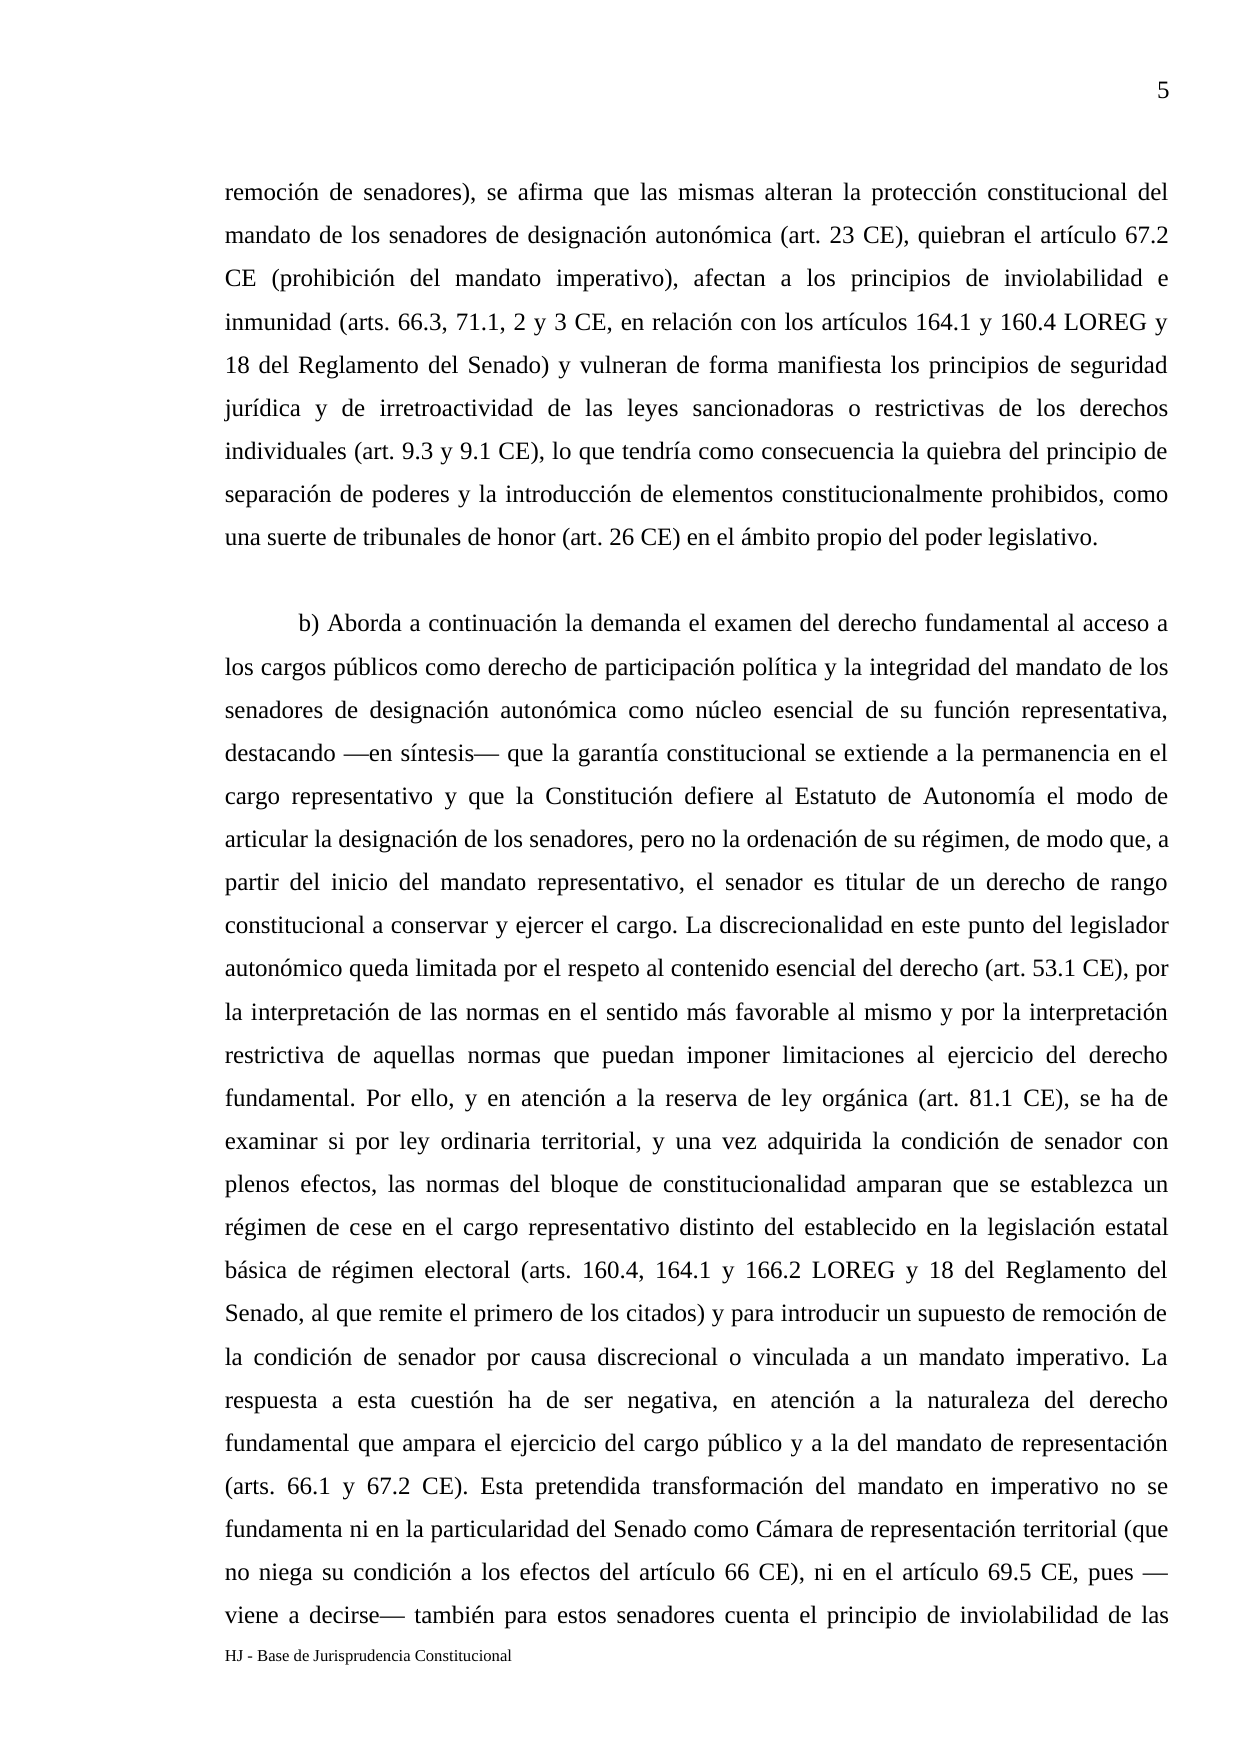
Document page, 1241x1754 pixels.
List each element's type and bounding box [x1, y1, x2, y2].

text [224, 177, 1169, 551]
text [224, 608, 1169, 1629]
